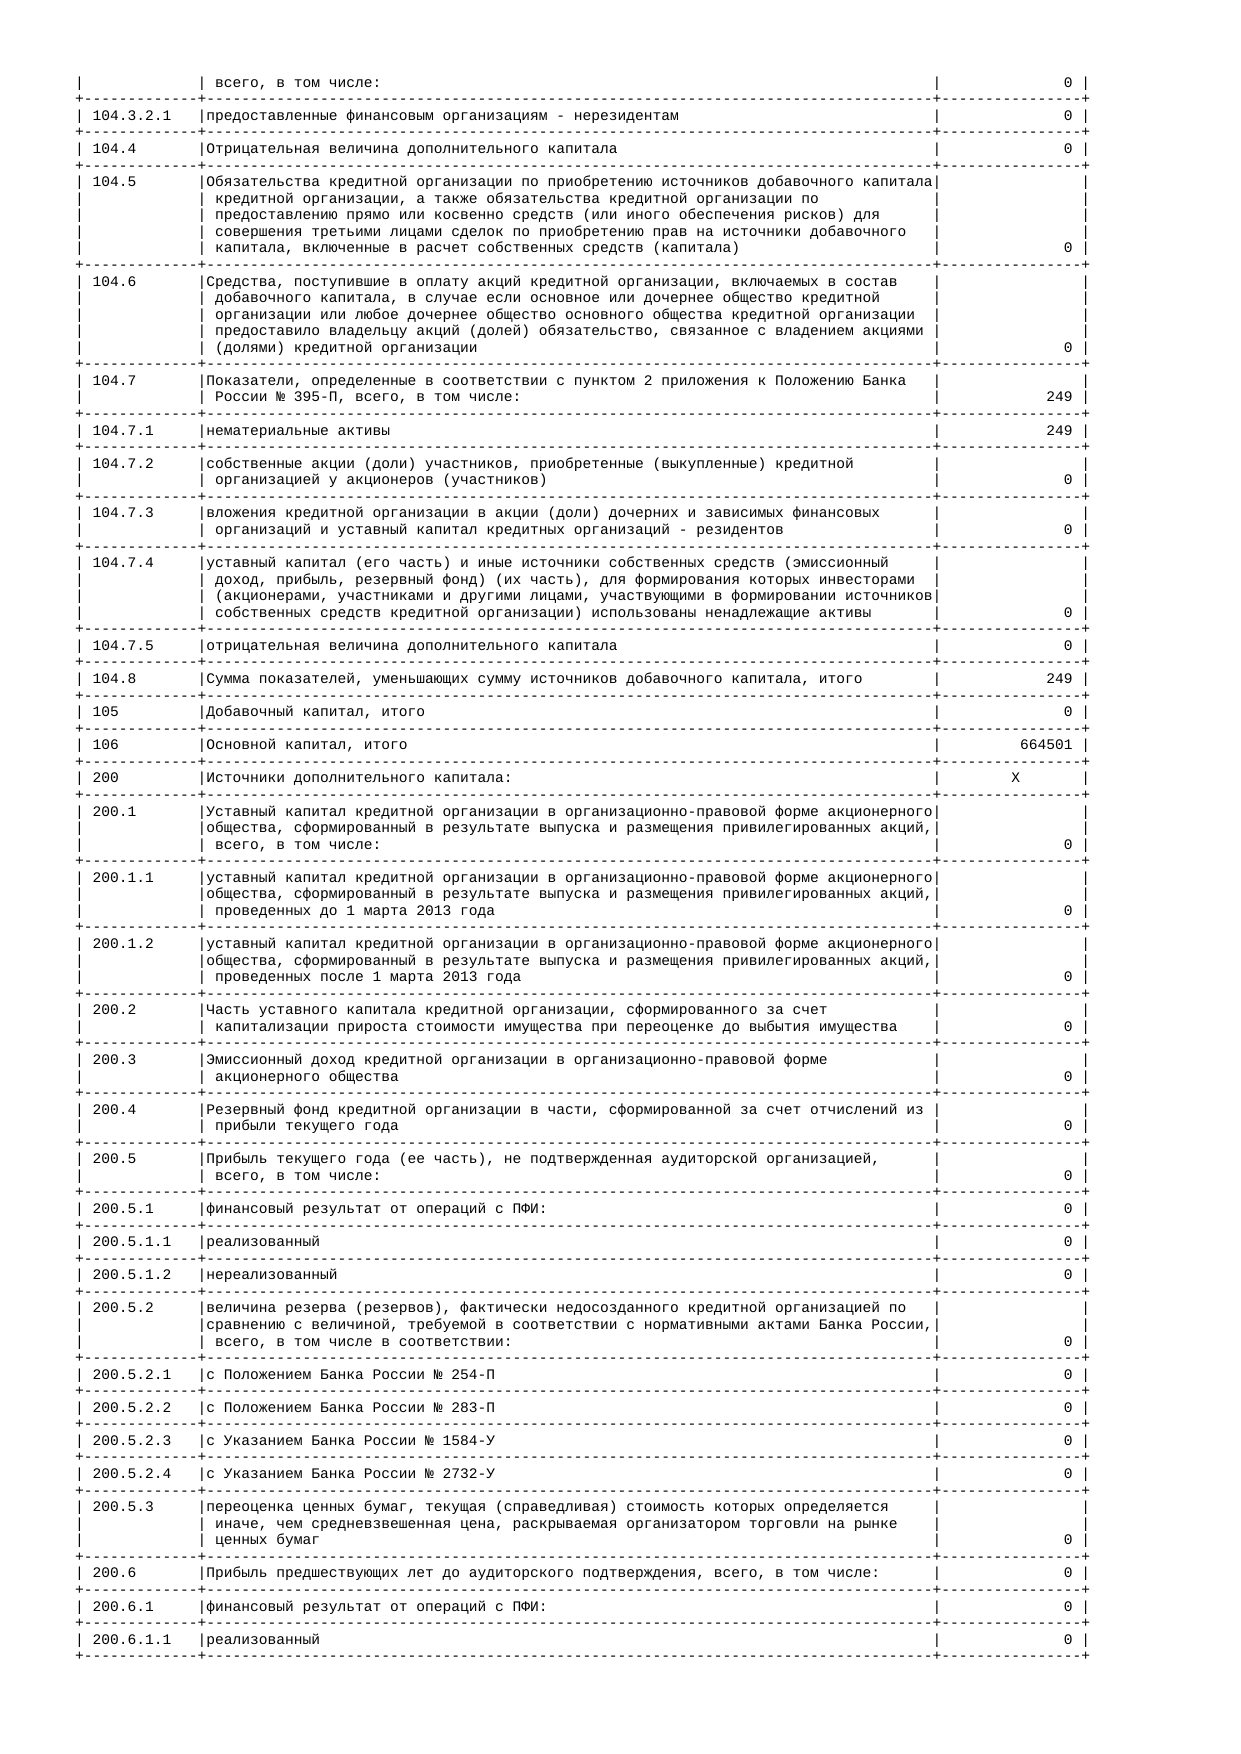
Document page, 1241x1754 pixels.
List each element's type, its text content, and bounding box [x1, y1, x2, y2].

text | 200.6 |Прибыль предшествующих лет до аудиторского подтверждения, всего, в том числе: | 0 | [75, 1566, 1165, 1582]
text | 200.6.1.1 |реализованный | 0 | [75, 1632, 1165, 1648]
text +-------------+-----------------------------------------------------------------------------------+----------------+ [75, 1085, 1165, 1102]
text | | проведенных до 1 марта 2013 года | 0 | [75, 903, 1165, 920]
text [75, 92, 1165, 108]
text | | кредитной организации, а также обязательства кредитной организации по | | [75, 191, 1165, 207]
text | | организации или любое дочернее общество основного общества кредитной организации | | [75, 307, 1165, 323]
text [75, 1582, 1165, 1599]
text +-------------+-----------------------------------------------------------------------------------+----------------+ [75, 1251, 1165, 1267]
text +-------------+-----------------------------------------------------------------------------------+----------------+ [75, 406, 1165, 423]
text +-------------+-----------------------------------------------------------------------------------+----------------+ [75, 1185, 1165, 1201]
text | | организаций и уставный капитал кредитных организаций - резидентов | 0 | [75, 522, 1165, 539]
text +-------------+-----------------------------------------------------------------------------------+----------------+ [75, 920, 1165, 936]
text | 200.5.3 |переоценка ценных бумаг, текущая (справедливая) стоимость которых определяется | | [75, 1499, 1165, 1516]
text +-------------+-----------------------------------------------------------------------------------+----------------+ [75, 1549, 1165, 1566]
text | 200.5.1 |финансовый результат от операций с ПФИ: | 0 | [75, 1201, 1165, 1218]
text | 200.5.1.1 |реализованный | 0 | [75, 1234, 1165, 1251]
text | 104.7.5 |отрицательная величина дополнительного капитала | 0 | [75, 638, 1165, 655]
text | 200.1 |Уставный капитал кредитной организации в организационно-правовой форме акционерного| | [75, 804, 1165, 820]
text | 104.7.1 |нематериальные активы | 249 | [75, 423, 1165, 439]
text +-------------+-----------------------------------------------------------------------------------+----------------+ [75, 539, 1165, 555]
text +-------------+-----------------------------------------------------------------------------------+----------------+ [75, 439, 1165, 456]
text +-------------+-----------------------------------------------------------------------------------+----------------+ [75, 986, 1165, 1002]
text +-------------+-----------------------------------------------------------------------------------+----------------+ [75, 1036, 1165, 1052]
text | | ценных бумаг | 0 | [75, 1532, 1165, 1549]
text | 104.7.3 |вложения кредитной организации в акции (доли) дочерних и зависимых финансовых | | [75, 506, 1165, 522]
text | 104.3.2.1 |предоставленные финансовым организациям - нерезидентам | 0 | [75, 108, 1165, 125]
text | | совершения третьими лицами сделок по приобретению прав на источники добавочного | | [75, 224, 1165, 241]
text | | собственных средств кредитной организации) использованы ненадлежащие активы | 0 | [75, 605, 1165, 622]
text +-------------+-----------------------------------------------------------------------------------+----------------+ [75, 1135, 1165, 1152]
text | 104.6 |Средства, поступившие в оплату акций кредитной организации, включаемых в состав | | [75, 274, 1165, 290]
text | | России № 395-П, всего, в том числе: | 249 | [75, 390, 1165, 406]
text | |общества, сформированный в результате выпуска и размещения привилегированных акций,| | [75, 953, 1165, 969]
text | | добавочного капитала, в случае если основное или дочернее общество кредитной | | [75, 290, 1165, 307]
text +-------------+-----------------------------------------------------------------------------------+----------------+ [75, 721, 1165, 737]
text +-------------+-----------------------------------------------------------------------------------+----------------+ [75, 688, 1165, 704]
text | 106 |Основной капитал, итого | 664501 | [75, 737, 1165, 754]
text +-------------+-----------------------------------------------------------------------------------+----------------+ [75, 1284, 1165, 1301]
text +-------------+-----------------------------------------------------------------------------------+----------------+ [75, 257, 1165, 274]
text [75, 125, 1165, 141]
text +-------------+-----------------------------------------------------------------------------------+----------------+ [75, 1450, 1165, 1466]
text | 104.7 |Показатели, определенные в соответствии с пунктом 2 приложения к Положению Банка | | [75, 373, 1165, 390]
text +-------------+-----------------------------------------------------------------------------------+----------------+ [75, 1383, 1165, 1400]
text | 104.4 |Отрицательная величина дополнительного капитала | 0 | [75, 141, 1165, 158]
text | | проведенных после 1 марта 2013 года | 0 | [75, 969, 1165, 986]
text +-------------+-----------------------------------------------------------------------------------+----------------+ [75, 655, 1165, 671]
text | 200.5.2.1 |с Положением Банка России № 254-П | 0 | [75, 1367, 1165, 1383]
text | | иначе, чем средневзвешенная цена, раскрываемая организатором торговли на рынке | | [75, 1516, 1165, 1532]
text | | акционерного общества | 0 | [75, 1069, 1165, 1085]
text +-------------+-----------------------------------------------------------------------------------+----------------+ [75, 1417, 1165, 1433]
text | 200.5.2.2 |с Положением Банка России № 283-П | 0 | [75, 1400, 1165, 1417]
text +-------------+-----------------------------------------------------------------------------------+----------------+ [75, 1350, 1165, 1367]
text | | предоставило владельцу акций (долей) обязательство, связанное с владением акциями | | [75, 323, 1165, 340]
text | | капитала, включенные в расчет собственных средств (капитала) | 0 | [75, 241, 1165, 257]
text | | всего, в том числе в соответствии: | 0 | [75, 1334, 1165, 1350]
text | 200.5.2 |величина резерва (резервов), фактически недосозданного кредитной организацией по | | [75, 1301, 1165, 1317]
text +-------------+-----------------------------------------------------------------------------------+----------------+ [75, 489, 1165, 506]
text | | всего, в том числе: | 0 | [75, 75, 1165, 92]
text | 105 |Добавочный капитал, итого | 0 | [75, 704, 1165, 721]
text | 200.3 |Эмиссионный доход кредитной организации в организационно-правовой форме | | [75, 1052, 1165, 1069]
text +-------------+-----------------------------------------------------------------------------------+----------------+ [75, 754, 1165, 771]
text +-------------+-----------------------------------------------------------------------------------+----------------+ [75, 622, 1165, 638]
text | | всего, в том числе: | 0 | [75, 1168, 1165, 1185]
text | | прибыли текущего года | 0 | [75, 1118, 1165, 1135]
text | 200.1.1 |уставный капитал кредитной организации в организационно-правовой форме акционерного| | [75, 870, 1165, 887]
text +-------------+-----------------------------------------------------------------------------------+----------------+ [75, 853, 1165, 870]
text | 200.5.2.4 |с Указанием Банка России № 2732-У | 0 | [75, 1466, 1165, 1483]
text | | капитализации прироста стоимости имущества при переоценке до выбытия имущества | 0 | [75, 1019, 1165, 1036]
text | 104.7.4 |уставный капитал (его часть) и иные источники собственных средств (эмиссионный | | [75, 555, 1165, 572]
text | 200.5.2.3 |с Указанием Банка России № 1584-У | 0 | [75, 1433, 1165, 1450]
text | 200.1.2 |уставный капитал кредитной организации в организационно-правовой форме акционерного| | [75, 936, 1165, 953]
text | |сравнению с величиной, требуемой в соответствии с нормативными актами Банка России,| | [75, 1317, 1165, 1334]
text | 104.5 |Обязательства кредитной организации по приобретению источников добавочного капитала| | [75, 174, 1165, 191]
text +-------------+-----------------------------------------------------------------------------------+----------------+ [75, 357, 1165, 373]
text | 200 |Источники дополнительного капитала: | Х | [75, 771, 1165, 787]
text | | организацией у акционеров (участников) | 0 | [75, 472, 1165, 489]
text | |общества, сформированный в результате выпуска и размещения привилегированных акций,| | [75, 820, 1165, 837]
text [75, 1648, 1165, 1665]
text | 104.7.2 |собственные акции (доли) участников, приобретенные (выкупленные) кредитной | | [75, 456, 1165, 472]
text | 200.2 |Часть уставного капитала кредитной организации, сформированного за счет | | [75, 1002, 1165, 1019]
text | | (акционерами, участниками и другими лицами, участвующими в формировании источников| | [75, 588, 1165, 605]
text +-------------+-----------------------------------------------------------------------------------+----------------+ [75, 787, 1165, 804]
text | | доход, прибыль, резервный фонд) (их часть), для формирования которых инвесторами | | [75, 572, 1165, 588]
text | 104.8 |Сумма показателей, уменьшающих сумму источников добавочного капитала, итого | 249 | [75, 671, 1165, 688]
text +-------------+-----------------------------------------------------------------------------------+----------------+ [75, 158, 1165, 174]
text | 200.6.1 |финансовый результат от операций с ПФИ: | 0 | [75, 1599, 1165, 1615]
text | 200.4 |Резервный фонд кредитной организации в части, сформированной за счет отчислений из | | [75, 1102, 1165, 1118]
text | 200.5 |Прибыль текущего года (ее часть), не подтвержденная аудиторской организацией, | | [75, 1152, 1165, 1168]
text | | всего, в том числе: | 0 | [75, 837, 1165, 853]
text | |общества, сформированный в результате выпуска и размещения привилегированных акций,| | [75, 887, 1165, 903]
text | | (долями) кредитной организации | 0 | [75, 340, 1165, 357]
text +-------------+-----------------------------------------------------------------------------------+----------------+ [75, 1483, 1165, 1499]
text | 200.5.1.2 |нереализованный | 0 | [75, 1267, 1165, 1284]
text +-------------+-----------------------------------------------------------------------------------+----------------+ [75, 1218, 1165, 1234]
text | | предоставлению прямо или косвенно средств (или иного обеспечения рисков) для | | [75, 207, 1165, 224]
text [75, 1615, 1165, 1632]
